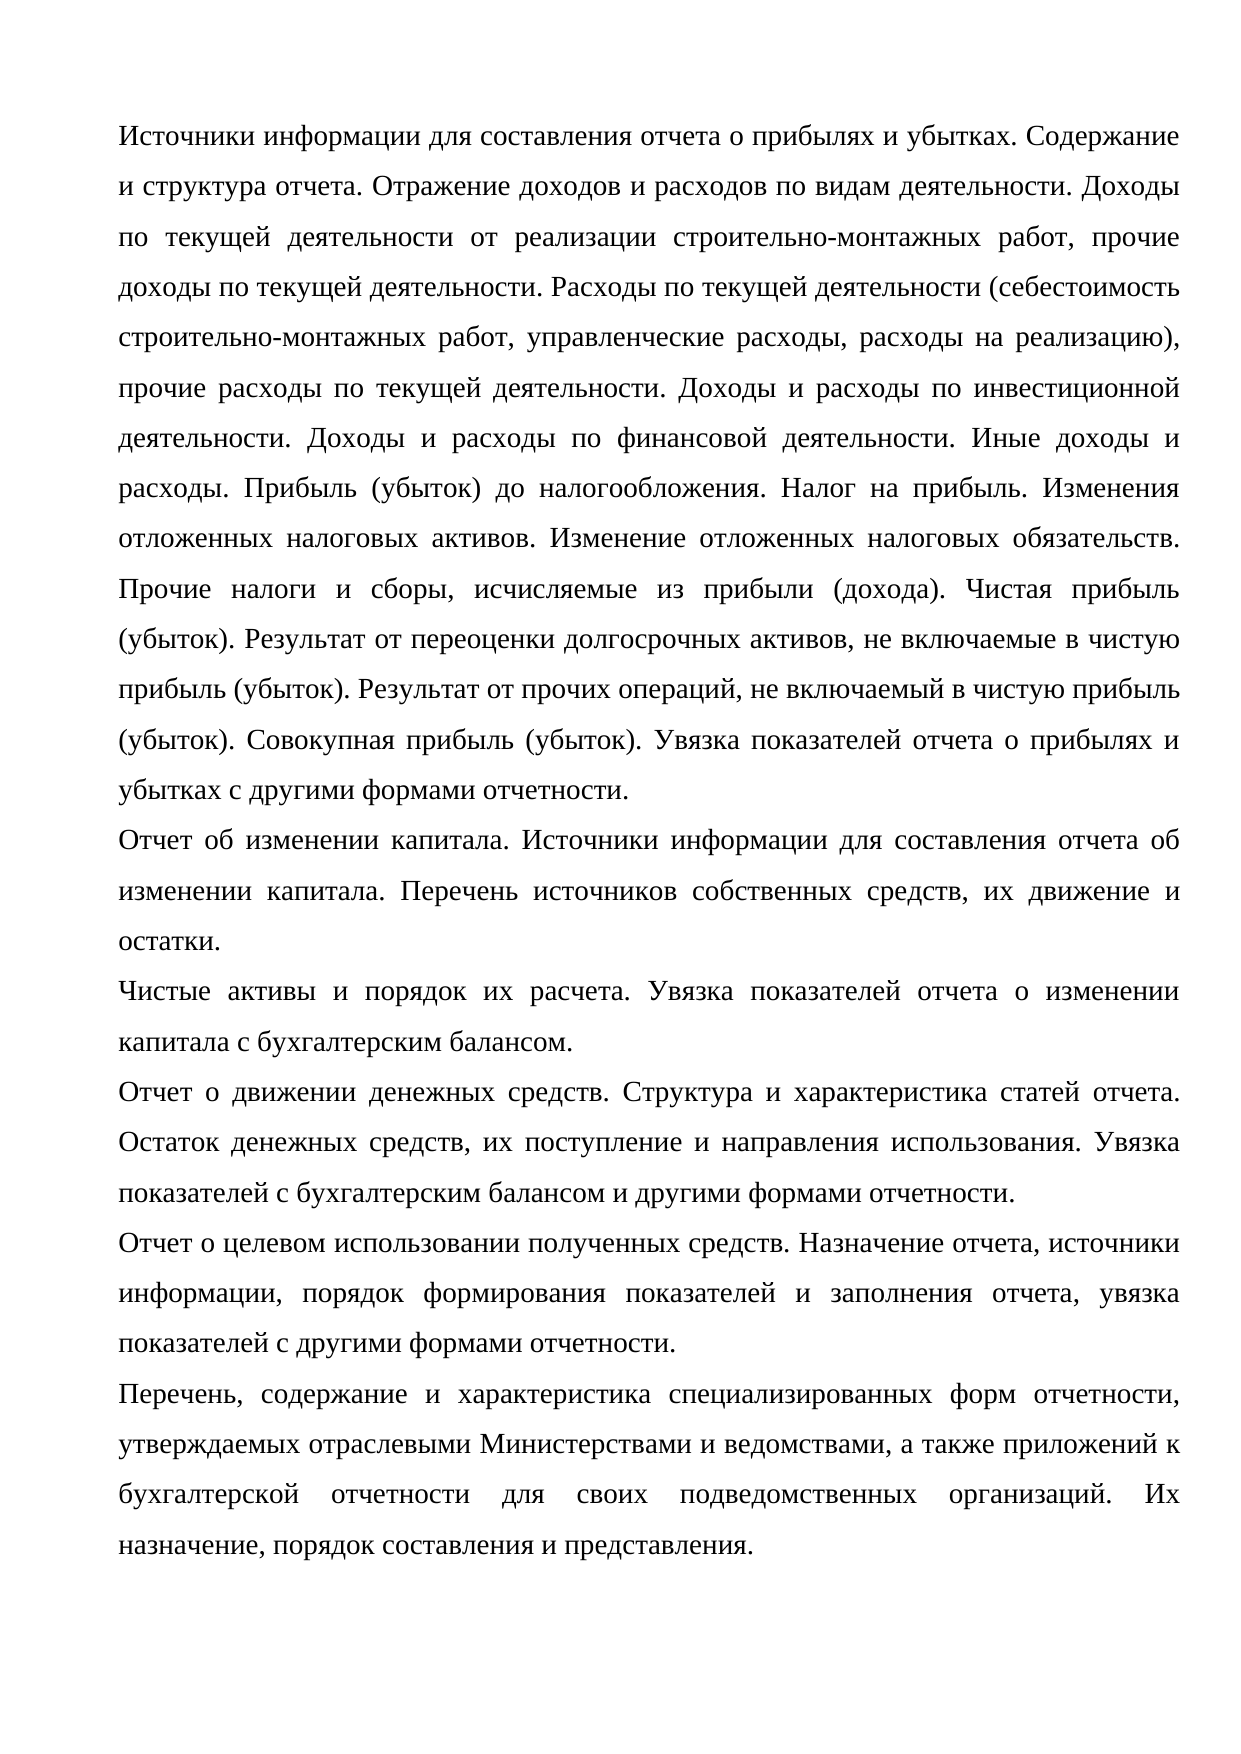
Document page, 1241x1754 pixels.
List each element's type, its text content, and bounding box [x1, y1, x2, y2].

text Отчет о движении денежных средств. Структура и характеристика статей отчета. Остаток денежных средств, их поступление и направления использования. Увязка показателей с бухгалтерским балансом и другими формами отчетности. [118, 1074, 1181, 1208]
text Перечень, содержание и характеристика специализированных форм отчетности, утверждаемых отраслевыми Министерствами и ведомствами, а также приложений к бухгалтерской отчетности для своих подведомственных организаций. Их назначение, порядок составления и представления. [118, 1376, 1181, 1560]
text Источники информации для составления отчета о прибылях и убытках. Содержание и структура отчета. Отражение доходов и расходов по видам деятельности. Доходы по текущей деятельности от реализации строительно-монтажных работ, прочие доходы по текущей деятельности. Расходы по текущей деятельности (себестоимость строительно-монтажных работ, управленческие расходы, расходы на реализацию), прочие расходы по текущей деятельности. Доходы и расходы по инвестиционной деятельности. Доходы и расходы по финансовой деятельности. Иные доходы и расходы. Прибыль (убыток) до налогообложения. Налог на прибыль. Изменения отложенных налоговых активов. Изменение отложенных налоговых обязательств. Прочие налоги и сборы, исчисляемые из прибыли (дохода). Чистая прибыль (убыток). Результат от переоценки долгосрочных активов, не включаемые в чистую прибыль (убыток). Результат от прочих операций, не включаемый в чистую прибыль (убыток). Совокупная прибыль (убыток). Увязка показателей отчета о прибылях и убытках с другими формами отчетности. [118, 118, 1181, 806]
text Чистые активы и порядок их расчета. Увязка показателей отчета о изменении капитала с бухгалтерским балансом. [118, 973, 1181, 1057]
text Отчет об изменении капитала. Источники информации для составления отчета об изменении капитала. Перечень источников собственных средств, их движение и остатки. [118, 822, 1181, 957]
text Отчет о целевом использовании полученных средств. Назначение отчета, источники информации, порядок формирования показателей и заполнения отчета, увязка показателей с другими формами отчетности. [118, 1225, 1181, 1359]
